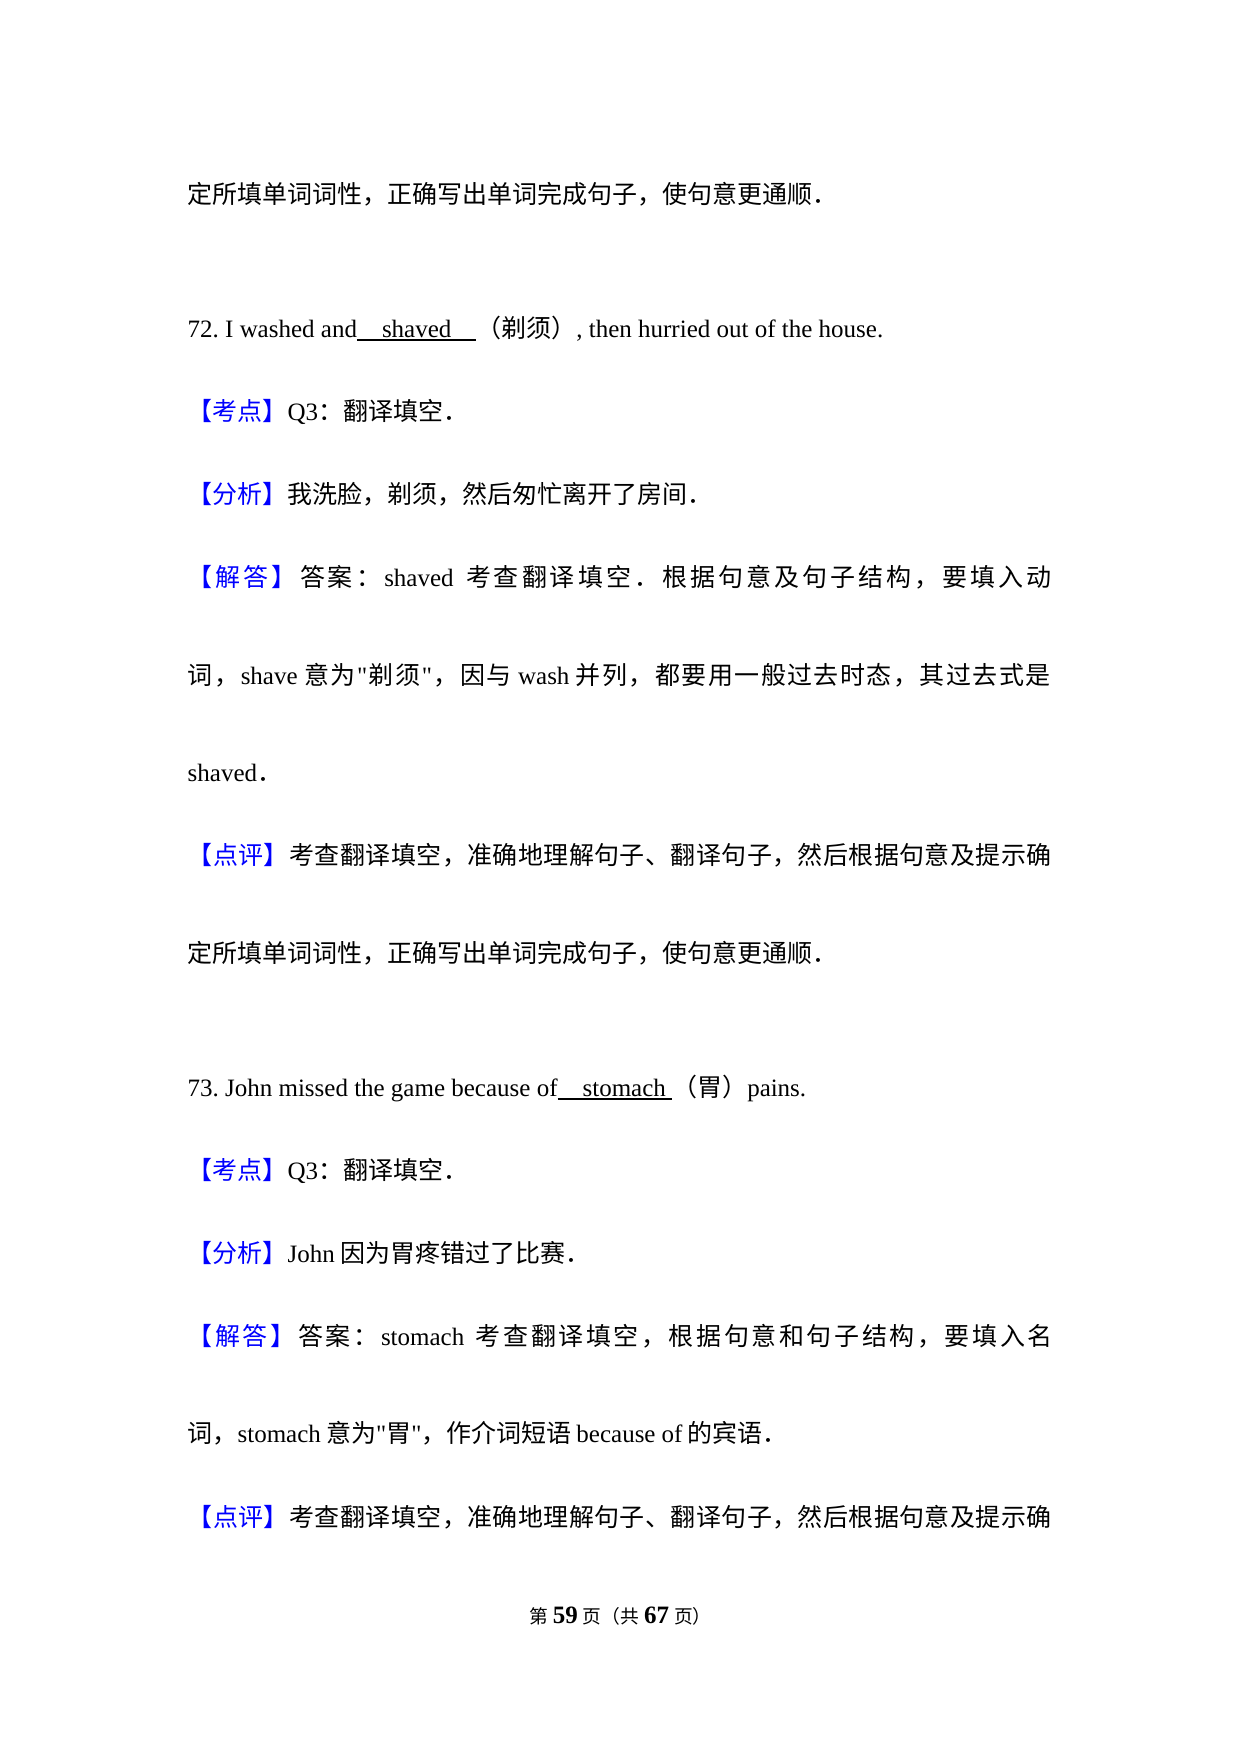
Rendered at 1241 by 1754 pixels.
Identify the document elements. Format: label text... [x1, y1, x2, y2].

text 【点评】考查翻译填空，准确地理解句子、翻译句子，然后根据句意及提示确定所填单词词性，正确写出单词完成句子，使句意更通顺． [187, 821, 1053, 984]
text 【考点】Q3：翻译填空．菁优网版权所有 [187, 1136, 1053, 1201]
text 【分析】John因为胃疼错过了比赛． [187, 1219, 1053, 1284]
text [187, 1483, 1053, 1548]
text 【解答】答案：shaved 考查翻译填空．根据句意及句子结构，要填入动词，shave意为"剃须"，因与wash并列，都要用一般过去时态，其过去式是shaved． [187, 543, 1053, 803]
text 73. John missed the game because of stomach （胃）pains. [187, 1053, 1053, 1118]
text 【分析】我洗脸，剃须，然后匆忙离开了房间． [187, 460, 1053, 525]
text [187, 160, 1053, 225]
text 【考点】Q3：翻译填空．菁优网版权所有 [187, 377, 1053, 442]
text 72. I washed and shaved （剃须）, then hurried out of the house. [187, 294, 1053, 359]
text 【解答】答案：stomach 考查翻译填空，根据句意和句子结构，要填入名词，stomach意为"胃"，作介词短语because of的宾语． [187, 1302, 1053, 1464]
